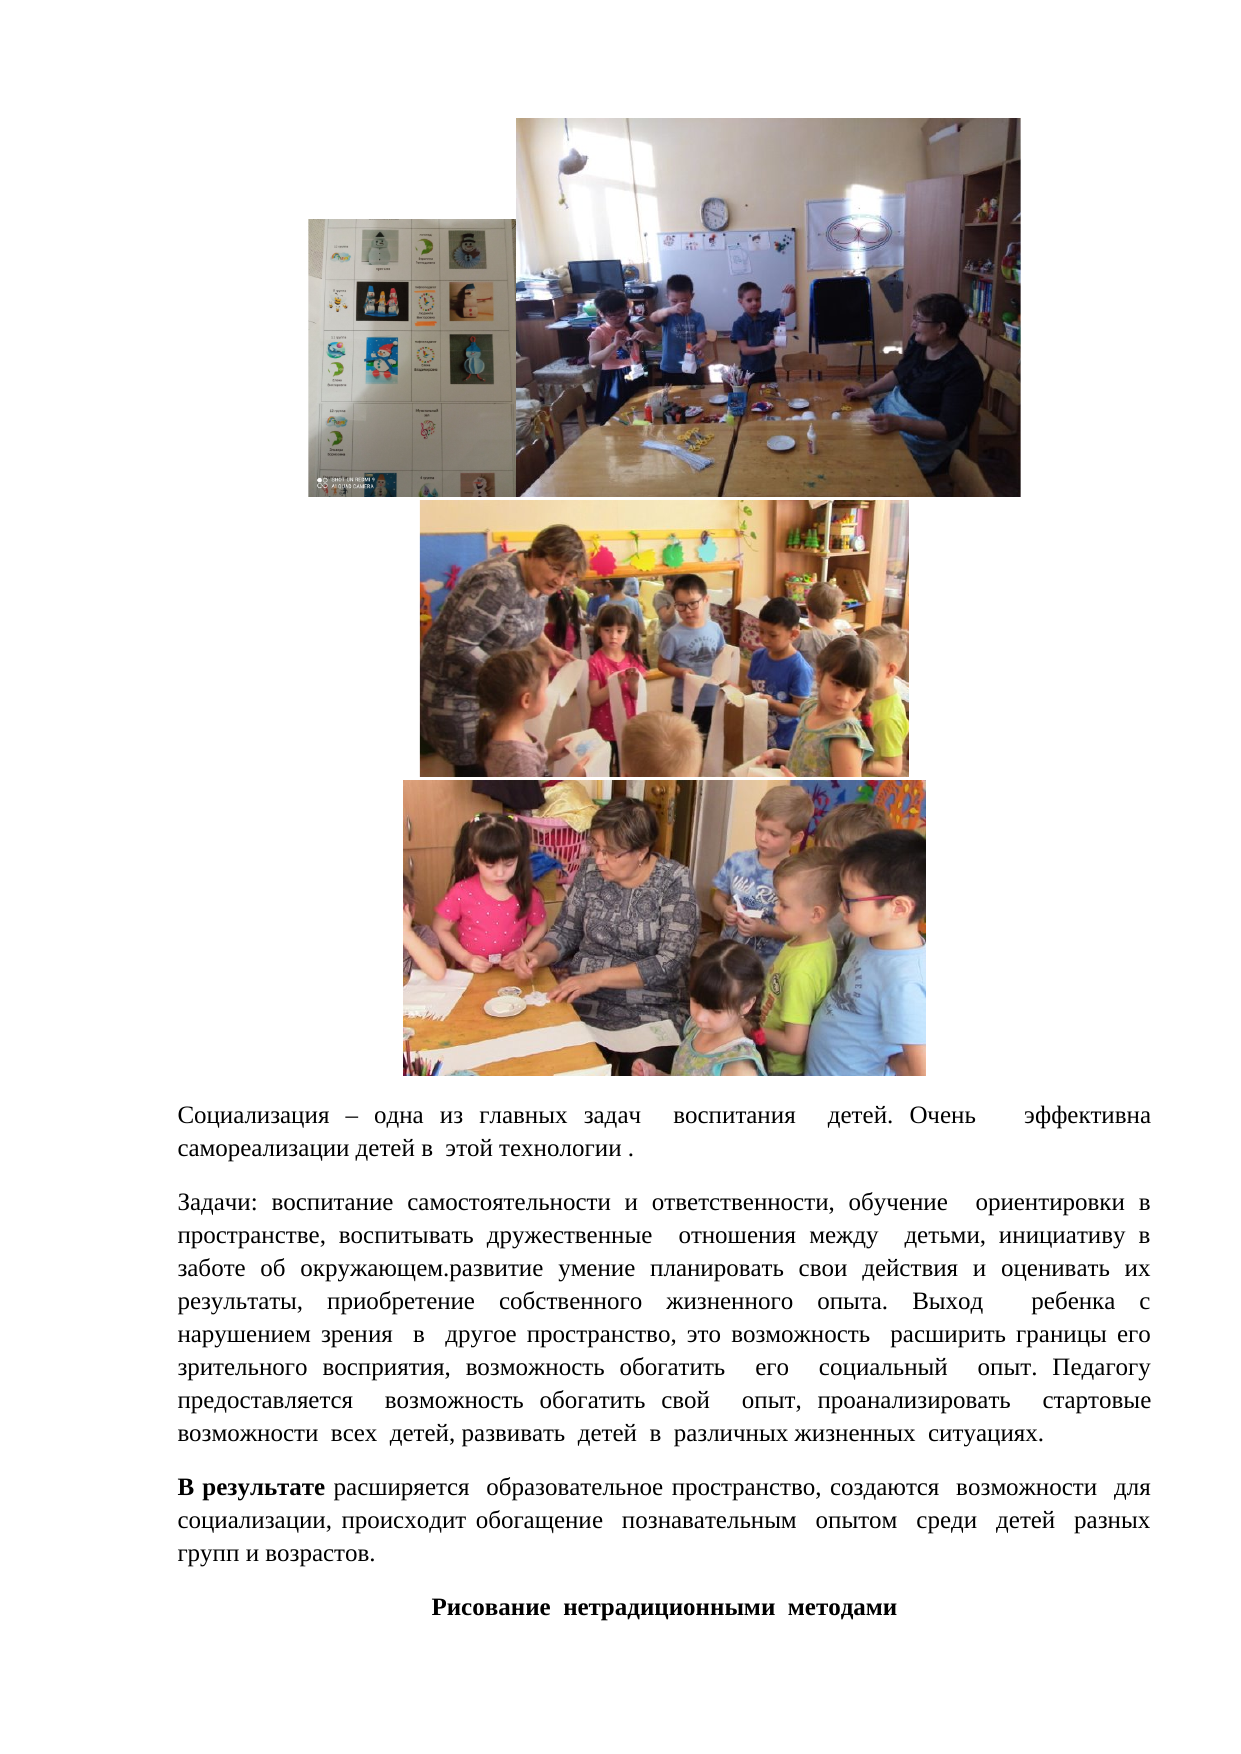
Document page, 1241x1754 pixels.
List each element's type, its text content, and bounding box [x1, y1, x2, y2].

picture [308, 118, 1021, 497]
picture [419, 500, 909, 777]
text В результате расширяется образовательное пространство, создаются возможности для социализации, происходит обогащение познавательным опытом среди детей разных групп и возрастов. [177, 1472, 1152, 1567]
text Задачи: воспитание самостоятельности и ответственности, обучение ориентировки в пространстве, воспитывать дружественные отношения между детьми, инициативу в заботе об окружающем.развитие умение планировать свои действия и оценивать их результаты, приобретение собственного жизненного опыта. Выход ребенка с нарушением зрения в другое пространство, это возможность расширить границы его зрительного восприятия, возможность обогатить его социальный опыт. Педагогу предоставляется возможность обогатить свой опыт, проанализировать стартовые возможности всех детей, развивать детей в различных жизненных ситуациях. [177, 1187, 1152, 1447]
text Рисование нетрадиционными методами [177, 1592, 1152, 1621]
picture [403, 780, 926, 1076]
text Социализация – одна из главных задач воспитания детей. Очень эффективна самореализации детей в этой технологии . [177, 1101, 1152, 1162]
